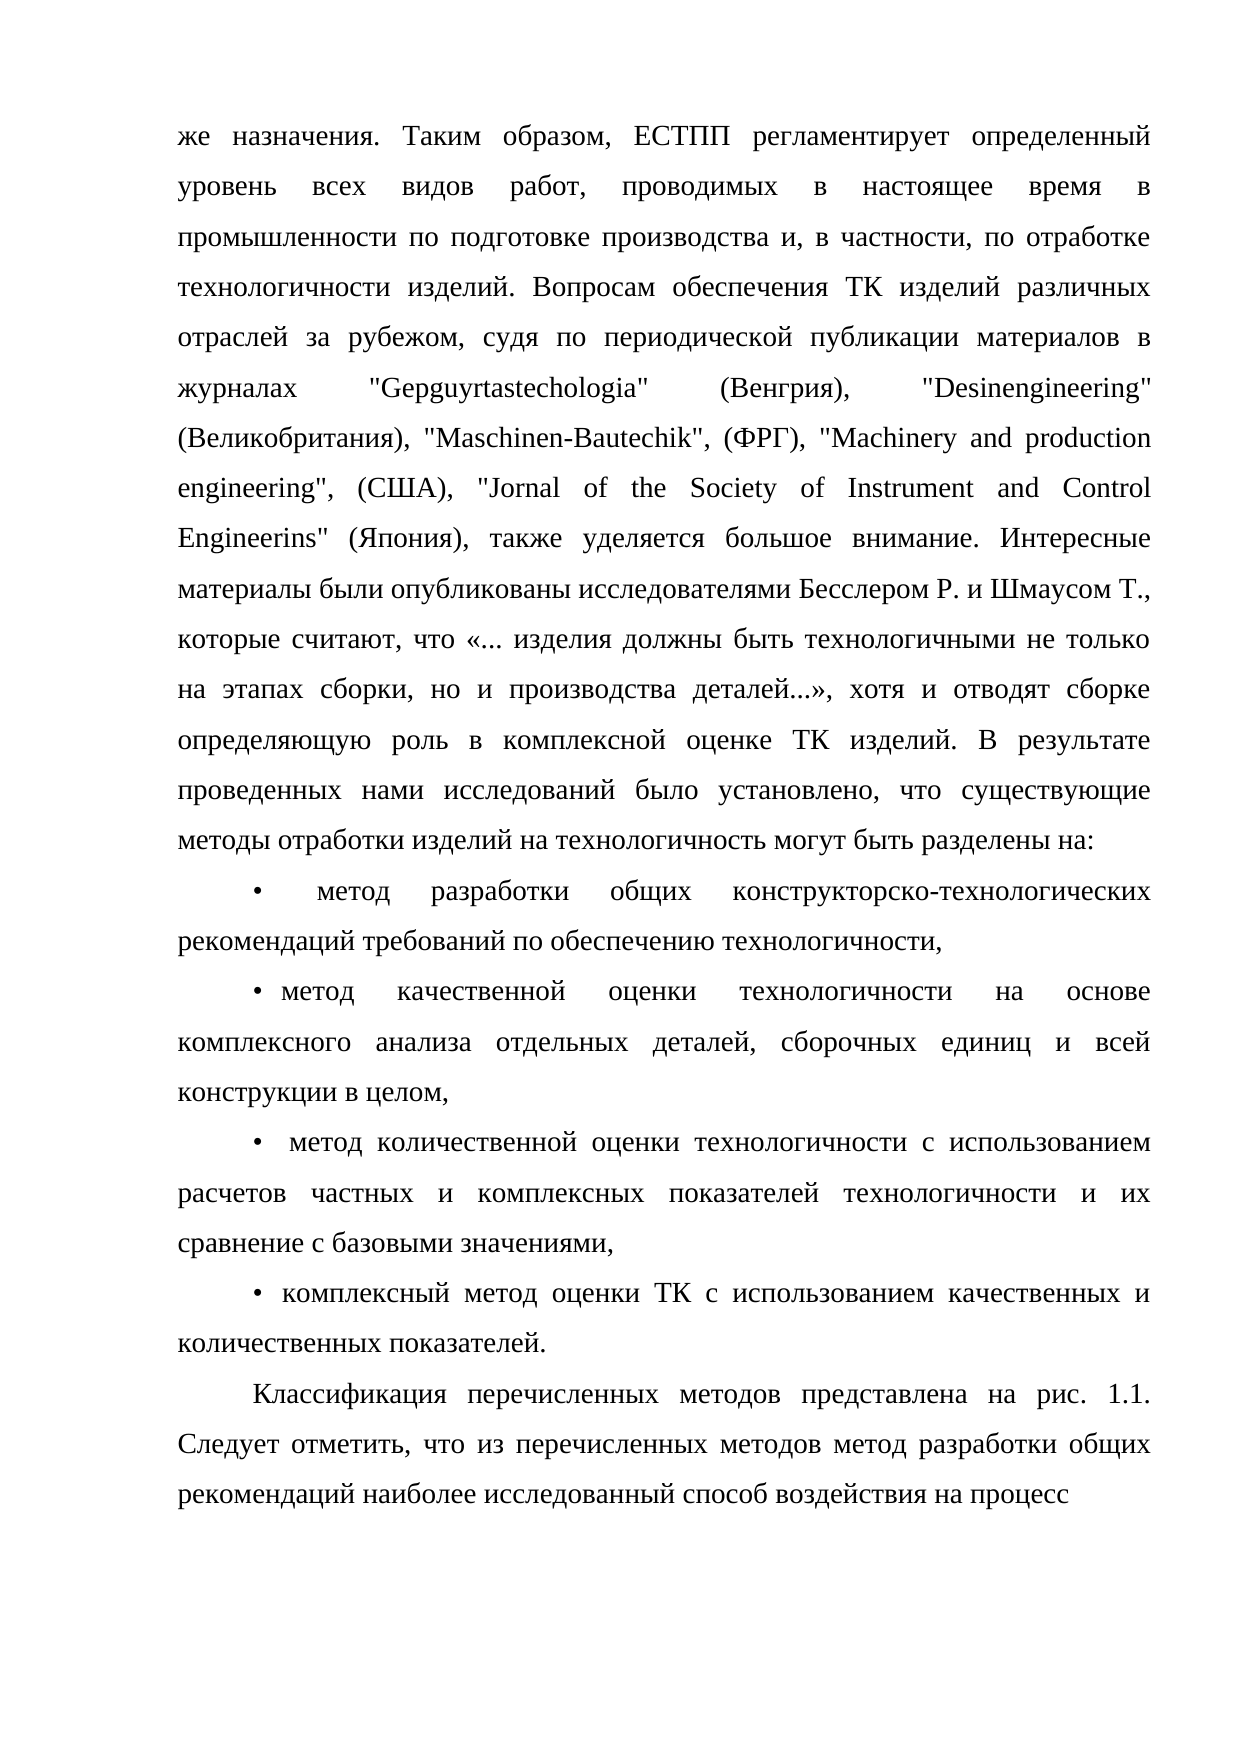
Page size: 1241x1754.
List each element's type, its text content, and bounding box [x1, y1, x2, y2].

text • комплексный метод оценки ТК с использованием качественных и количественных показателей. [177, 1275, 1152, 1359]
text • метод количественной оценки технологичности с использованием расчетов частных и комплексных показателей технологичности и их сравнение с базовыми значениями, [177, 1124, 1152, 1258]
text • метод качественной оценки технологичности на основе комплексного анализа отдельных деталей, сборочных единиц и всей конструкции в целом, [177, 973, 1152, 1108]
text Классификация перечисленных методов представлена на рис. 1.1. Следует отметить, что из перечисленных методов метод разработки общих рекомендаций наиболее исследованный способ воздействия на процесс [177, 1376, 1152, 1510]
text • метод разработки общих конструкторско-технологических рекомендаций требований по обеспечению технологичности, [177, 873, 1152, 957]
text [177, 118, 1152, 856]
